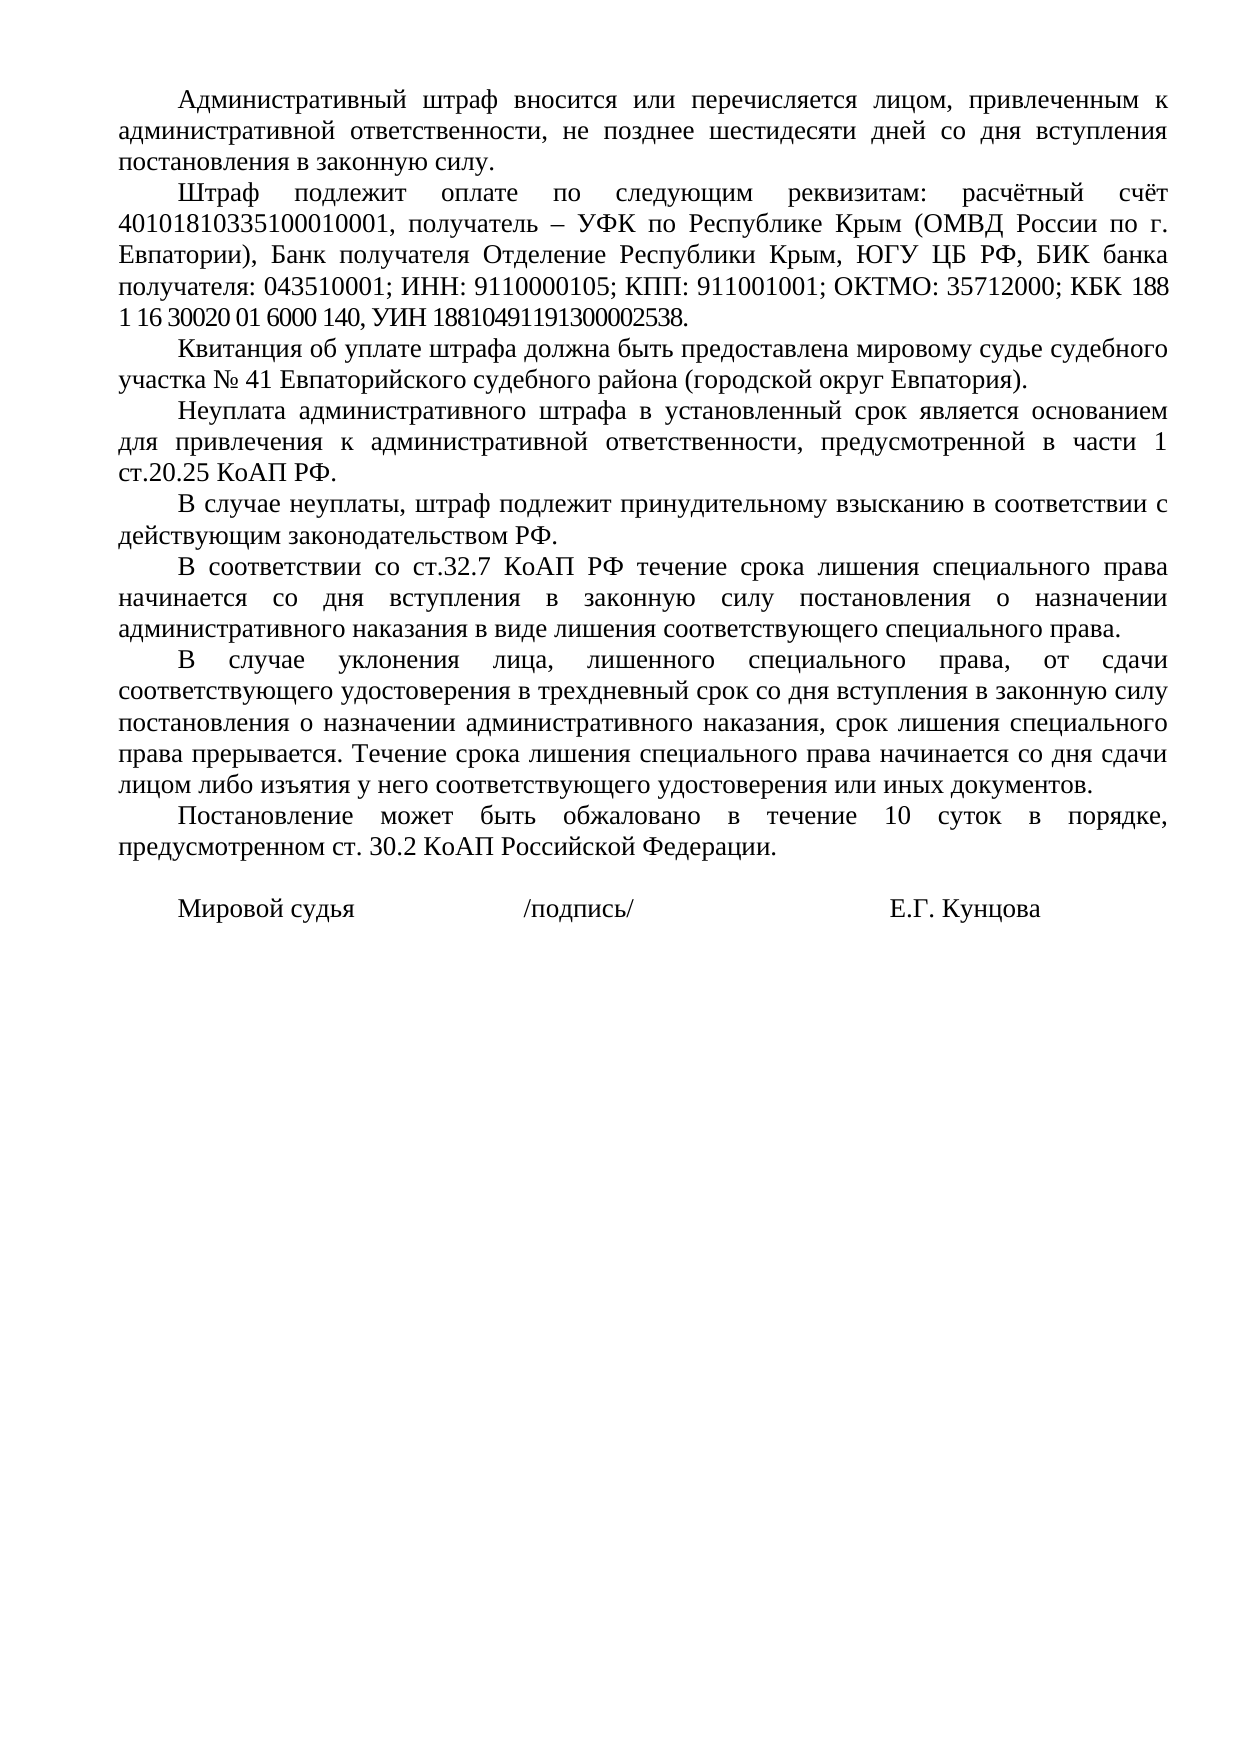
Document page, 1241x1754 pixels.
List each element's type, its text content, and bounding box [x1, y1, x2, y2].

text Постановление может быть обжаловано в течение 10 суток в порядке, предусмотренном ст. 30.2 КоАП Российской Федерации. [118, 799, 1169, 861]
text Штраф подлежит оплате по следующим реквизитам: расчётный счёт 40101810335100010001, получатель – УФК по Республике Крым (ОМВД России по г. Евпатории), Банк получателя Отделение Республики Крым, ЮГУ ЦБ РФ, БИК банка получателя: 043510001; ИНН: 9110000105; КПП: 911001001; ОКТМО: 35712000; КБК 188 1 16 30020 01 6000 140, УИН 18810491191300002538. [118, 176, 1169, 332]
text В соответствии со ст.32.7 КоАП РФ течение срока лишения специального права начинается со дня вступления в законную силу постановления о назначении административного наказания в виде лишения соответствующего специального права. [118, 550, 1169, 643]
text Административный штраф вносится или перечисляется лицом, привлеченным к административной ответственности, не позднее шестидесяти дней со дня вступления постановления в законную силу. [118, 83, 1169, 176]
text Мировой судья /подпись/ Е.Г. Кунцова [118, 892, 1169, 924]
text В случае уклонения лица, лишенного специального права, от сдачи соответствующего удостоверения в трехдневный срок со дня вступления в законную силу постановления о назначении административного наказания, срок лишения специального права прерывается. Течение срока лишения специального права начинается со дня сдачи лицом либо изъятия у него соответствующего удостоверения или иных документов. [118, 643, 1169, 799]
text Неуплата административного штрафа в установленный срок является основанием для привлечения к административной ответственности, предусмотренной в части 1 ст.20.25 КоАП РФ. [118, 394, 1169, 488]
text В случае неуплаты, штраф подлежит принудительному взысканию в соответствии с действующим законодательством РФ. [118, 488, 1169, 550]
text Квитанция об уплате штрафа должна быть предоставлена мировому судье судебного участка № 41 Евпаторийского судебного района (городской округ Евпатория). [118, 332, 1169, 394]
